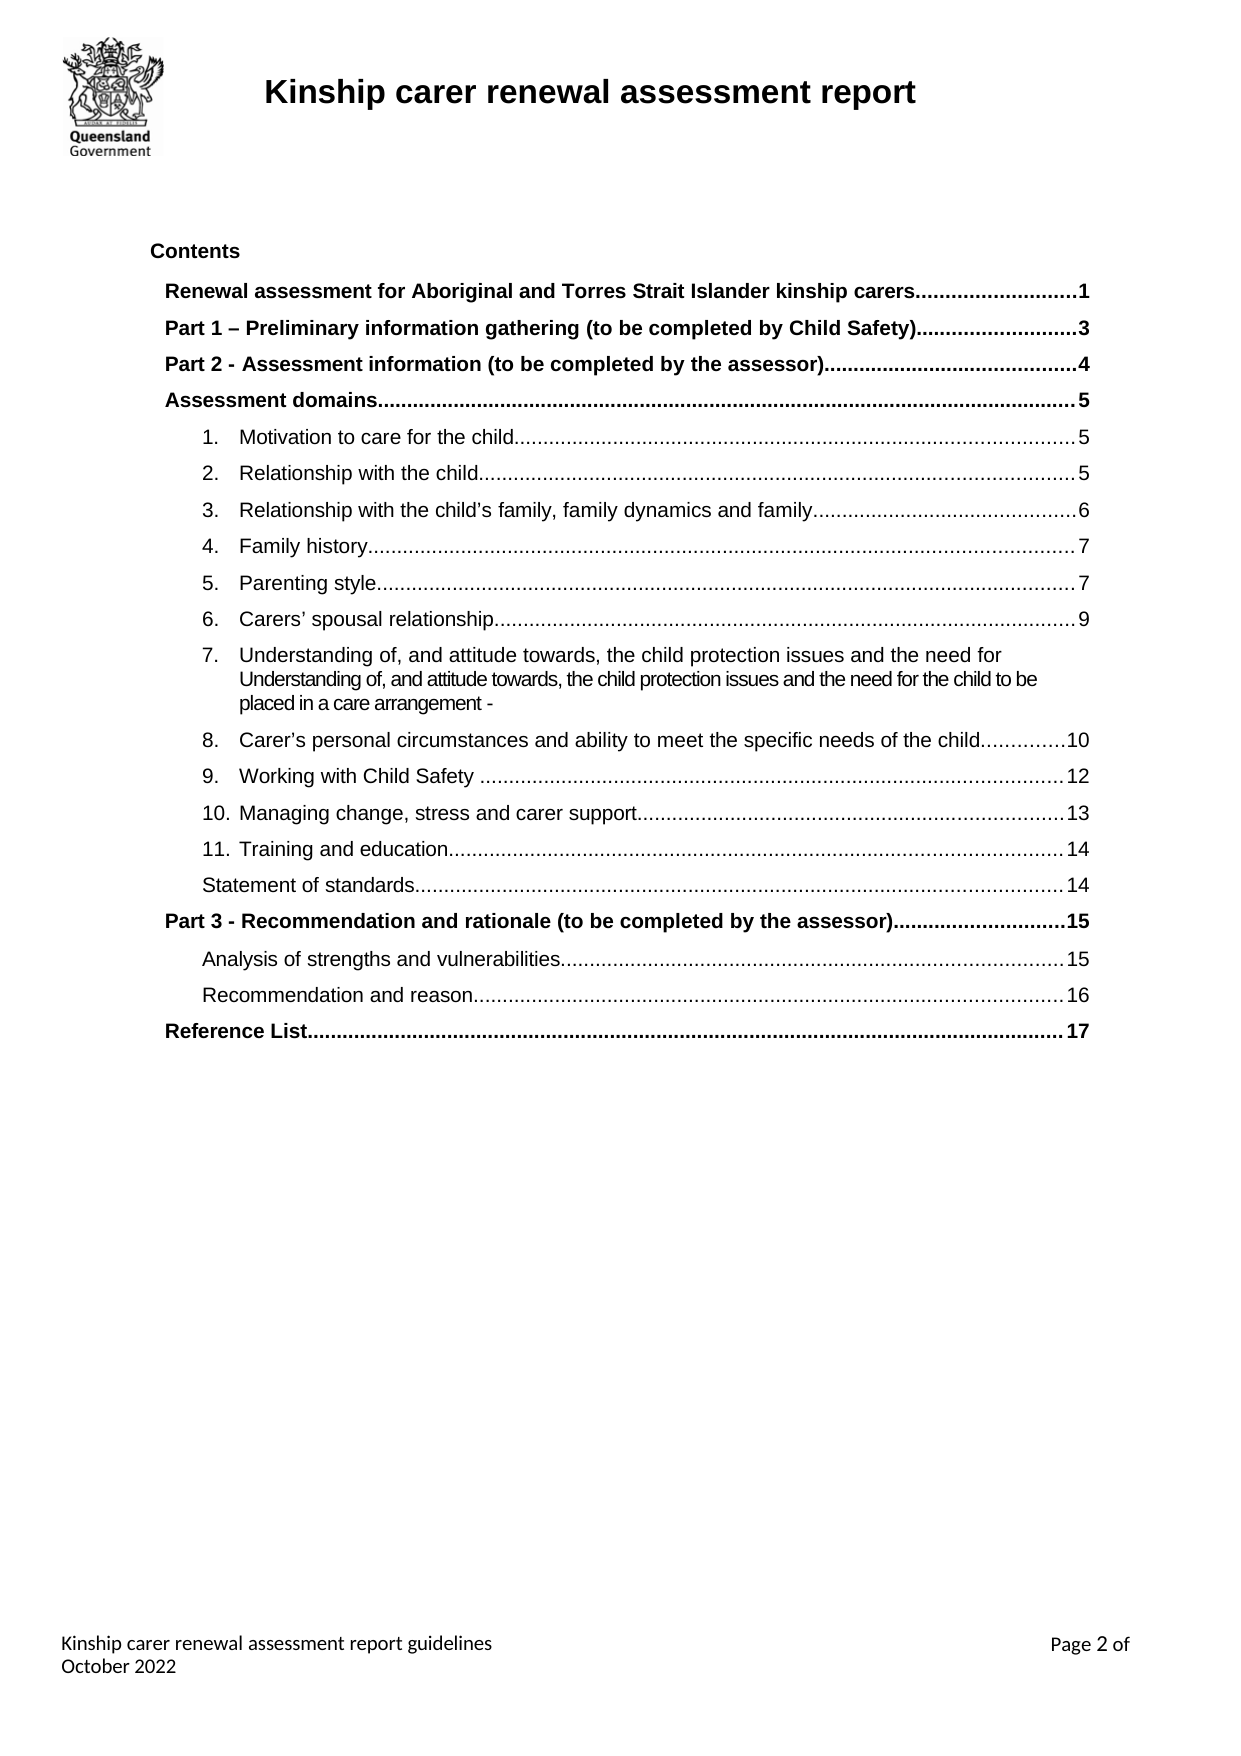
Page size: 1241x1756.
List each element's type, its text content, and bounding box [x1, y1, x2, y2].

subtitle Contents [150, 239, 1165, 263]
picture [62, 37, 164, 156]
